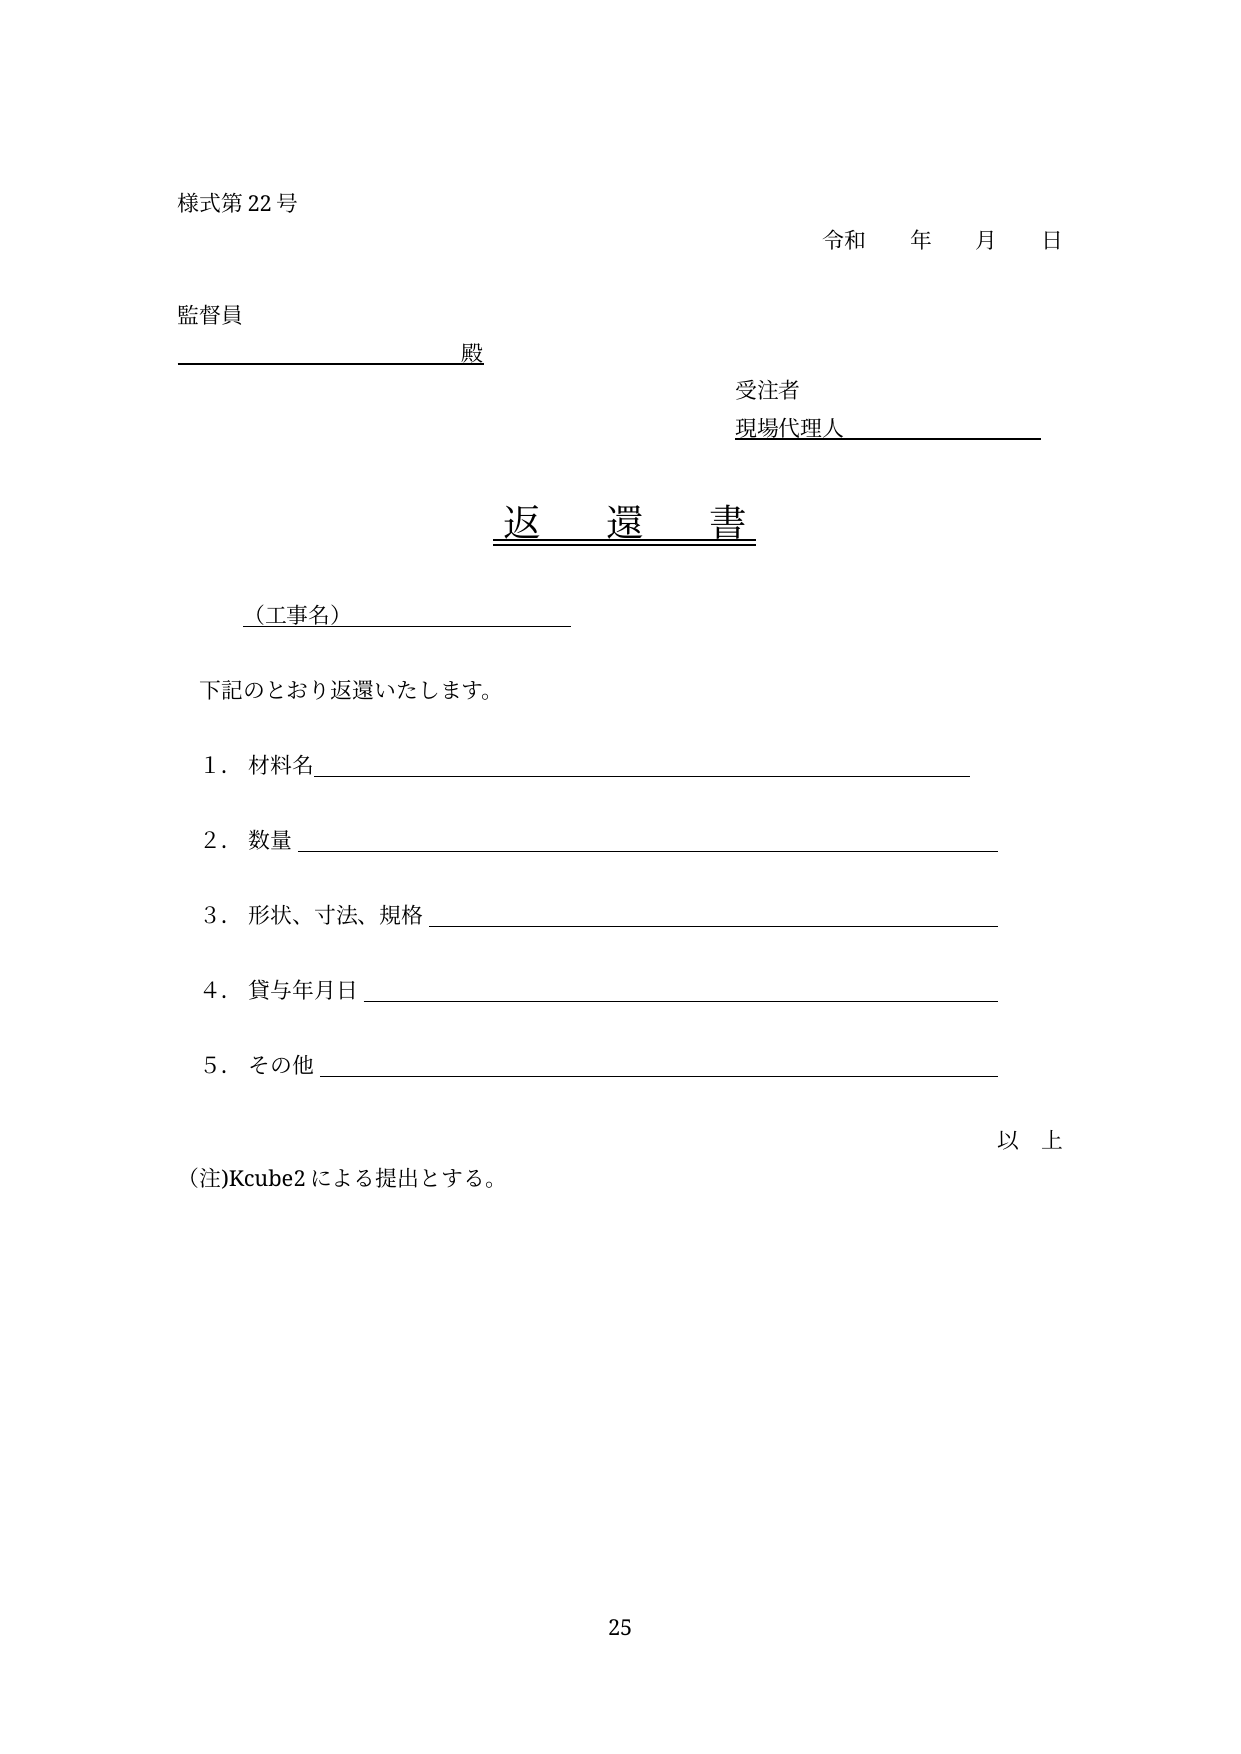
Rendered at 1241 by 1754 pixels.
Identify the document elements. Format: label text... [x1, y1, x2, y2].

text 様式第22号 [177, 183, 1063, 221]
text 返還書 [177, 483, 1063, 558]
text （注)Kcube2による提出とする。 [177, 1158, 1063, 1196]
text １. 材料名 [177, 746, 1063, 783]
text 監督員 [177, 296, 1041, 333]
text ４. 貸与年月日 [177, 971, 1063, 1008]
text ２. 数量 [177, 821, 1063, 858]
text 下記のとおり返還いたします。 [177, 671, 1063, 708]
text ５. その他 [177, 1046, 1063, 1083]
text 殿 [177, 333, 1041, 371]
text 現場代理人 [177, 408, 1041, 446]
text （工事名） [177, 596, 1063, 633]
text ３. 形状、寸法、規格 [177, 896, 1063, 933]
text 受注者 [177, 371, 1041, 408]
text 令和 年 月 日 [177, 221, 1063, 258]
text 以 上 [177, 1121, 1063, 1158]
